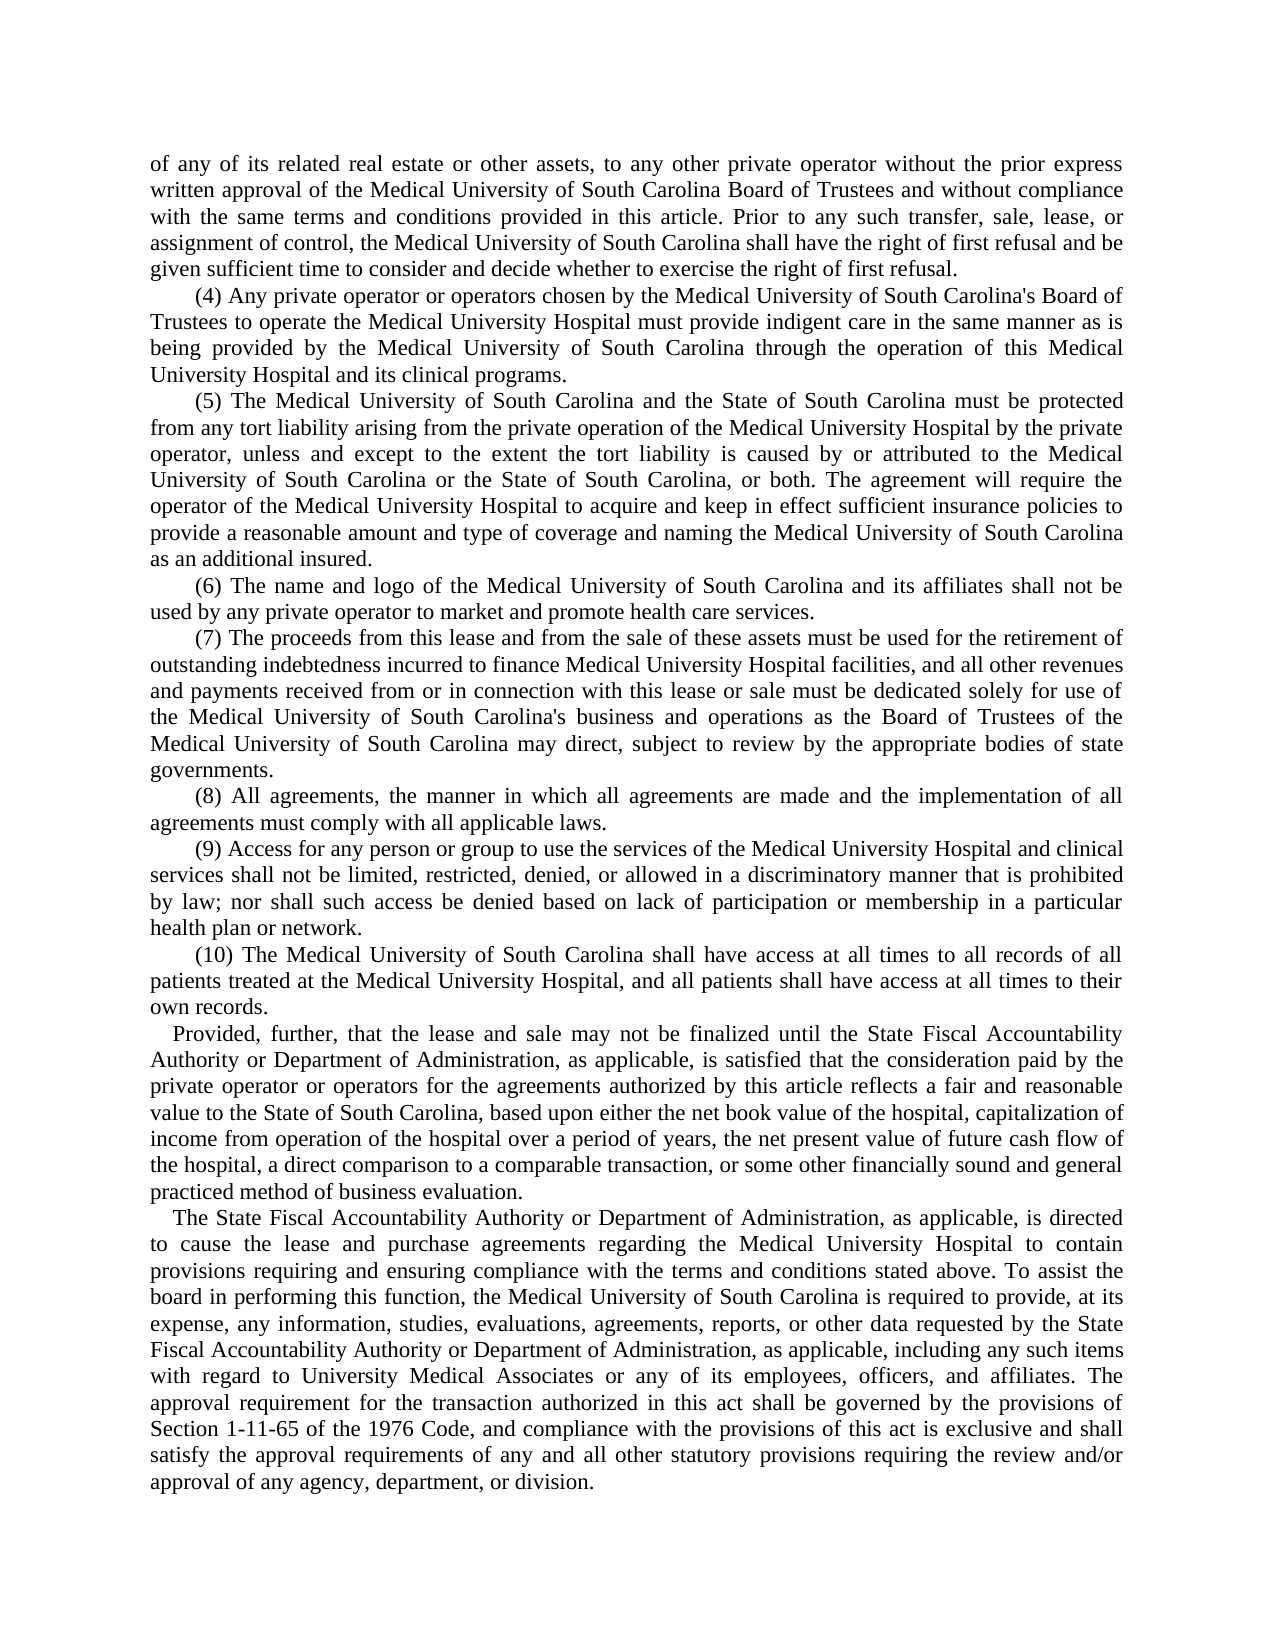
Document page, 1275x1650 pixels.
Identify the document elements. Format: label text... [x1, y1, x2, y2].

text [150, 150, 1125, 282]
text (7) The proceeds from this lease and from the sale of these assets must be used for the retirement of outstanding indebtedness incurred to finance Medical University Hospital facilities, and all other revenues and payments received from or in connection with this lease or sale must be dedicated solely for use of the Medical University of South Carolina's business and operations as the Board of Trustees of the Medical University of South Carolina may direct, subject to review by the appropriate bodies of state governments. [150, 624, 1125, 782]
text (8) All agreements, the manner in which all agreements are made and the implementation of all agreements must comply with all applicable laws. [150, 782, 1125, 835]
text (9) Access for any person or group to use the services of the Medical University Hospital and clinical services shall not be limited, restricted, denied, or allowed in a discriminatory manner that is prohibited by law; nor shall such access be denied based on lack of participation or membership in a particular health plan or network. [150, 835, 1125, 941]
text The State Fiscal Accountability Authority or Department of Administration, as applicable, is directed to cause the lease and purchase agreements regarding the Medical University Hospital to contain provisions requiring and ensuring compliance with the terms and conditions stated above. To assist the board in performing this function, the Medical University of South Carolina is required to provide, at its expense, any information, studies, evaluations, agreements, reports, or other data requested by the State Fiscal Accountability Authority or Department of Administration, as applicable, including any such items with regard to University Medical Associates or any of its employees, officers, and affiliates. The approval requirement for the transaction authorized in this act shall be governed by the provisions of Section 1-11-65 of the 1976 Code, and compliance with the provisions of this act is exclusive and shall satisfy the approval requirements of any and all other statutory provisions requiring the review and/or approval of any agency, department, or division. [150, 1204, 1125, 1494]
text Provided, further, that the lease and sale may not be finalized until the State Fiscal Accountability Authority or Department of Administration, as applicable, is satisfied that the consideration paid by the private operator or operators for the agreements authorized by this article reflects a fair and reasonable value to the State of South Carolina, based upon either the net book value of the hospital, capitalization of income from operation of the hospital over a period of years, the net present value of future cash flow of the hospital, a direct comparison to a comparable transaction, or some other financially sound and general practiced method of business evaluation. [150, 1020, 1125, 1204]
text (4) Any private operator or operators chosen by the Medical University of South Carolina's Board of Trustees to operate the Medical University Hospital must provide indigent care in the same manner as is being provided by the Medical University of South Carolina through the operation of this Medical University Hospital and its clinical programs. [150, 282, 1125, 387]
text (10) The Medical University of South Carolina shall have access at all times to all records of all patients treated at the Medical University Hospital, and all patients shall have access at all times to their own records. [150, 941, 1125, 1020]
text (5) The Medical University of South Carolina and the State of South Carolina must be protected from any tort liability arising from the private operation of the Medical University Hospital by the private operator, unless and except to the extent the tort liability is caused by or attributed to the Medical University of South Carolina or the State of South Carolina, or both. The agreement will require the operator of the Medical University Hospital to acquire and keep in effect sufficient insurance policies to provide a reasonable amount and type of coverage and naming the Medical University of South Carolina as an additional insured. [150, 387, 1125, 572]
text (6) The name and logo of the Medical University of South Carolina and its affiliates shall not be used by any private operator to market and promote health care services. [150, 572, 1125, 624]
